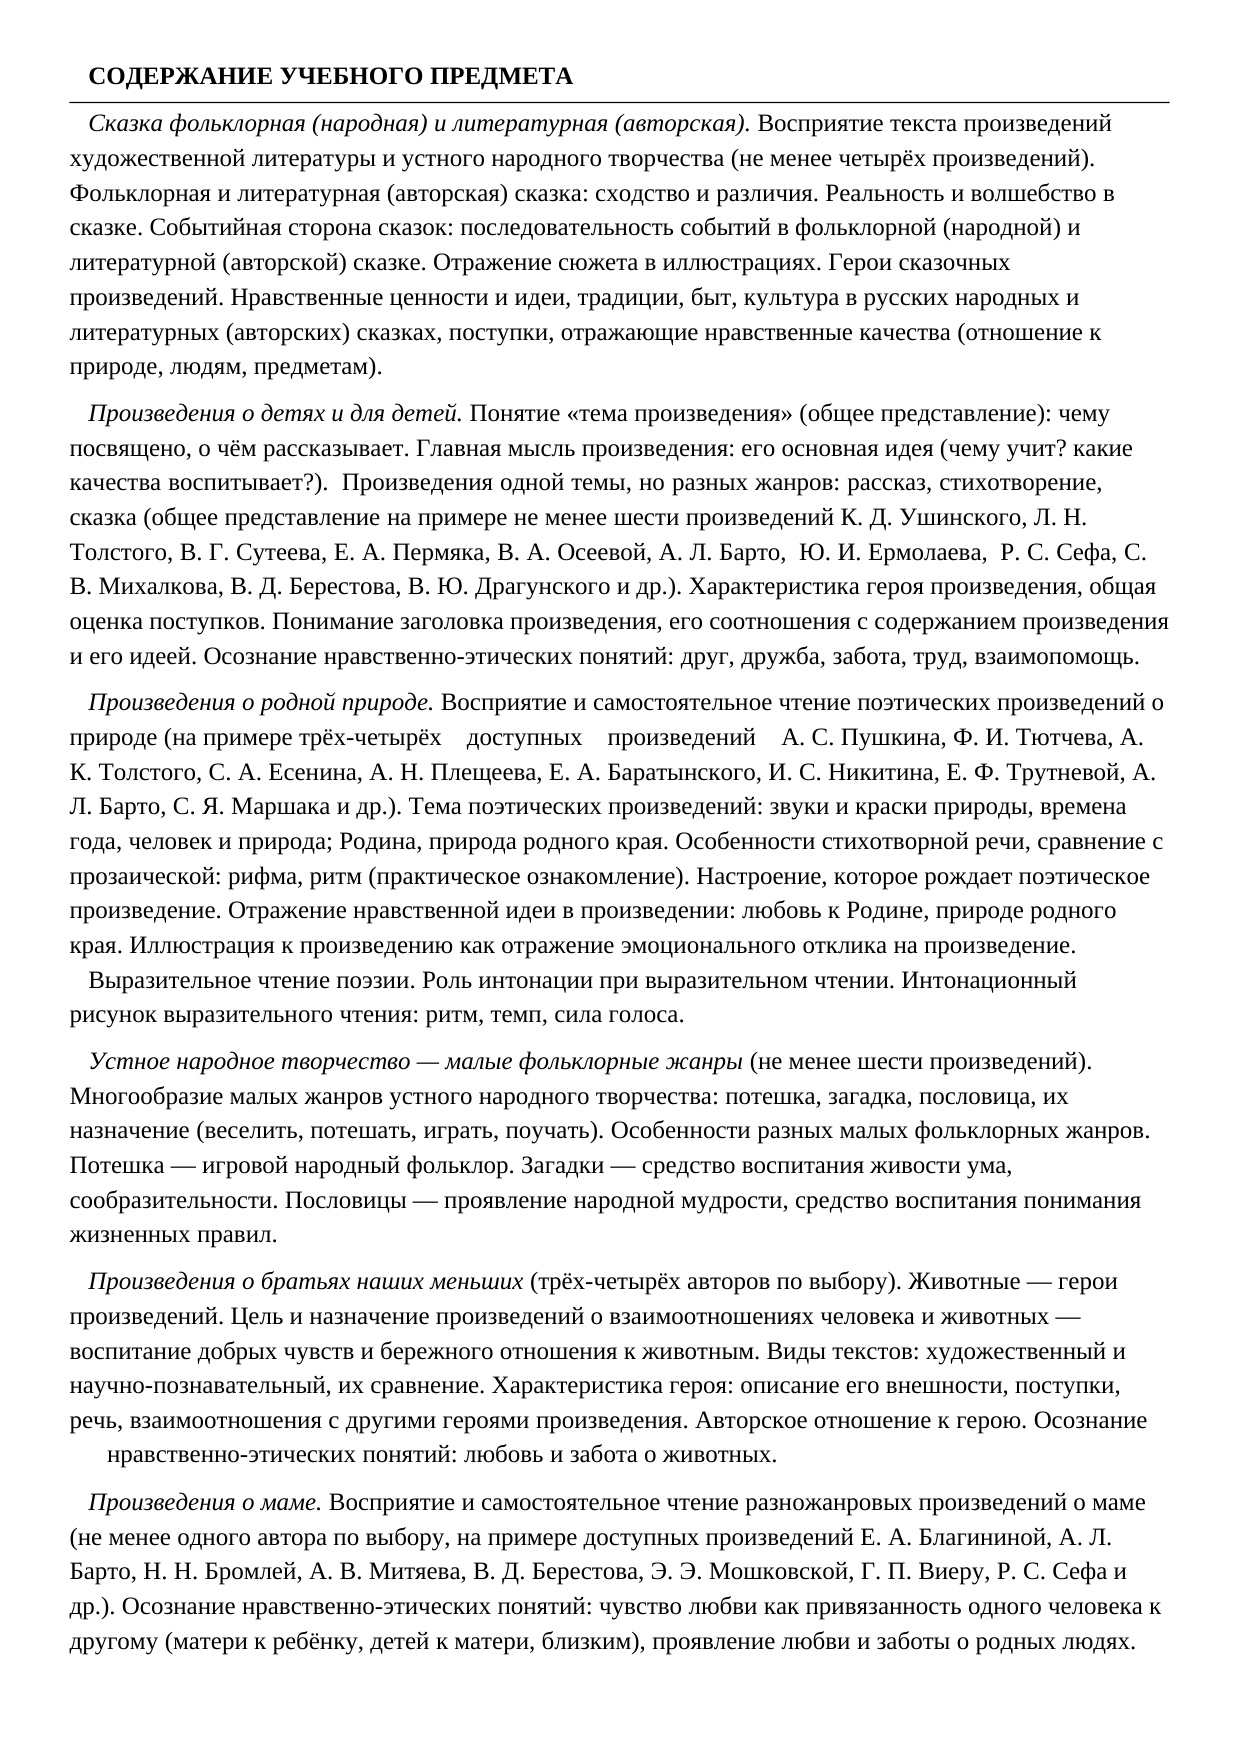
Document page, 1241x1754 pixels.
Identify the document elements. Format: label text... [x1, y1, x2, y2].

text Произведения о родной природе. Восприятие и самостоятельное чтение поэтических произведений о природе (на примере трёх-четырёх доступных произведений А. С. Пушкина, Ф. И. Тютчева, А. К. Толстого, С. А. Есенина, А. Н. Плещеева, Е. А. Баратынского, И. С. Никитина, Е. Ф. Трутневой, А. Л. Барто, С. Я. Маршака и др.). Тема поэтических произведений: звуки и краски природы, времена года, человек и природа; Родина, природа родного края. Особенности стихотворной речи, сравнение с прозаической: рифма, ритм (практическое ознакомление). Настроение, которое рождает поэтическое произведение. Отражение нравственной идеи в произведении: любовь к Родине, природе родного края. Иллюстрация к произведению как отражение эмоционального отклика на произведение. [69, 687, 1165, 959]
text Произведения о братьях наших меньших (трёх-четырёх авторов по выбору). Животные — герои произведений. Цель и назначение произведений о взаимоотношениях человека и животных — воспитание добрых чувств и бережного отношения к животным. Виды текстов: художественный и научно-познавательный, их сравнение. Характеристика героя: описание его внешности, поступки, речь, взаимоотношения с другими героями произведения. Авторское отношение к герою. Осознание [69, 1266, 1148, 1434]
text Сказка фольклорная (народная) и литературная (авторская). Восприятие текста произведений художественной литературы и устного народного творчества (не менее четырёх произведений). Фольклорная и литературная (авторская) сказка: сходство и различия. Реальность и волшебство в сказке. Событийная сторона сказок: последовательность событий в фольклорной (народной) и литературной (авторской) сказке. Отражение сюжета в иллюстрациях. Герои сказочных произведений. Нравственные ценности и идеи, традиции, быт, культура в русских народных и литературных (авторских) сказках, поступки, отражающие нравственные качества (отношение к природе, людям, предметам). [69, 108, 1133, 380]
subtitle СОДЕРЖАНИЕ УЧЕБНОГО ПРЕДМЕТА [88, 61, 1182, 90]
text Выразительное чтение поэзии. Роль интонации при выразительном чтении. Интонационный рисунок выразительного чтения: ритм, темп, сила голоса. [69, 965, 1155, 1028]
text Произведения о маме. Восприятие и самостоятельное чтение разножанровых произведений о маме (не менее одного автора по выбору, на примере доступных произведений Е. А. Благининой, А. Л. Барто, Н. Н. Бромлей, А. В. Митяева, В. Д. Берестова, Э. Э. Мошковской, Г. П. Виеру, Р. С. Сефа и др.). Осознание нравственно-этических понятий: чувство любви как привязанность одного человека к другому (матери к ребёнку, детей к матери, близким), проявление любви и заботы о родных людях. [69, 1487, 1167, 1654]
text нравственно-этических понятий: любовь и забота о животных. [88, 1440, 1182, 1468]
text Произведения о детях и для детей. Понятие «тема произведения» (общее представление): чему посвящено, о чём рассказывает. Главная мысль произведения: его основная идея (чему учит? какие качества воспитывает?). Произведения одной темы, но разных жанров: рассказ, стихотворение, сказка (общее представление на примере не менее шести произведений К. Д. Ушинского, Л. Н. Толстого, В. Г. Сутеева, Е. А. Пермяка, В. А. Осеевой, А. Л. Барто, Ю. И. Ермолаева, Р. С. Сефа, С. В. Михалкова, В. Д. Берестова, В. Ю. Драгунского и др.). Характеристика героя произведения, общая оценка поступков. Понимание заголовка произведения, его соотношения с содержанием произведения и его идеей. Осознание нравственно-этических понятий: друг, дружба, забота, труд, взаимопомощь. [69, 398, 1170, 669]
text Устное народное творчество — малые фольклорные жанры (не менее шести произведений). Многообразие малых жанров устного народного творчества: потешка, загадка, пословица, их назначение (веселить, потешать, играть, поучать). Особенности разных малых фольклорных жанров. Потешка — игровой народный фольклор. Загадки — средство воспитания живости ума, сообразительности. Пословицы — проявление народной мудрости, средство воспитания понимания жизненных правил. [69, 1046, 1182, 1248]
